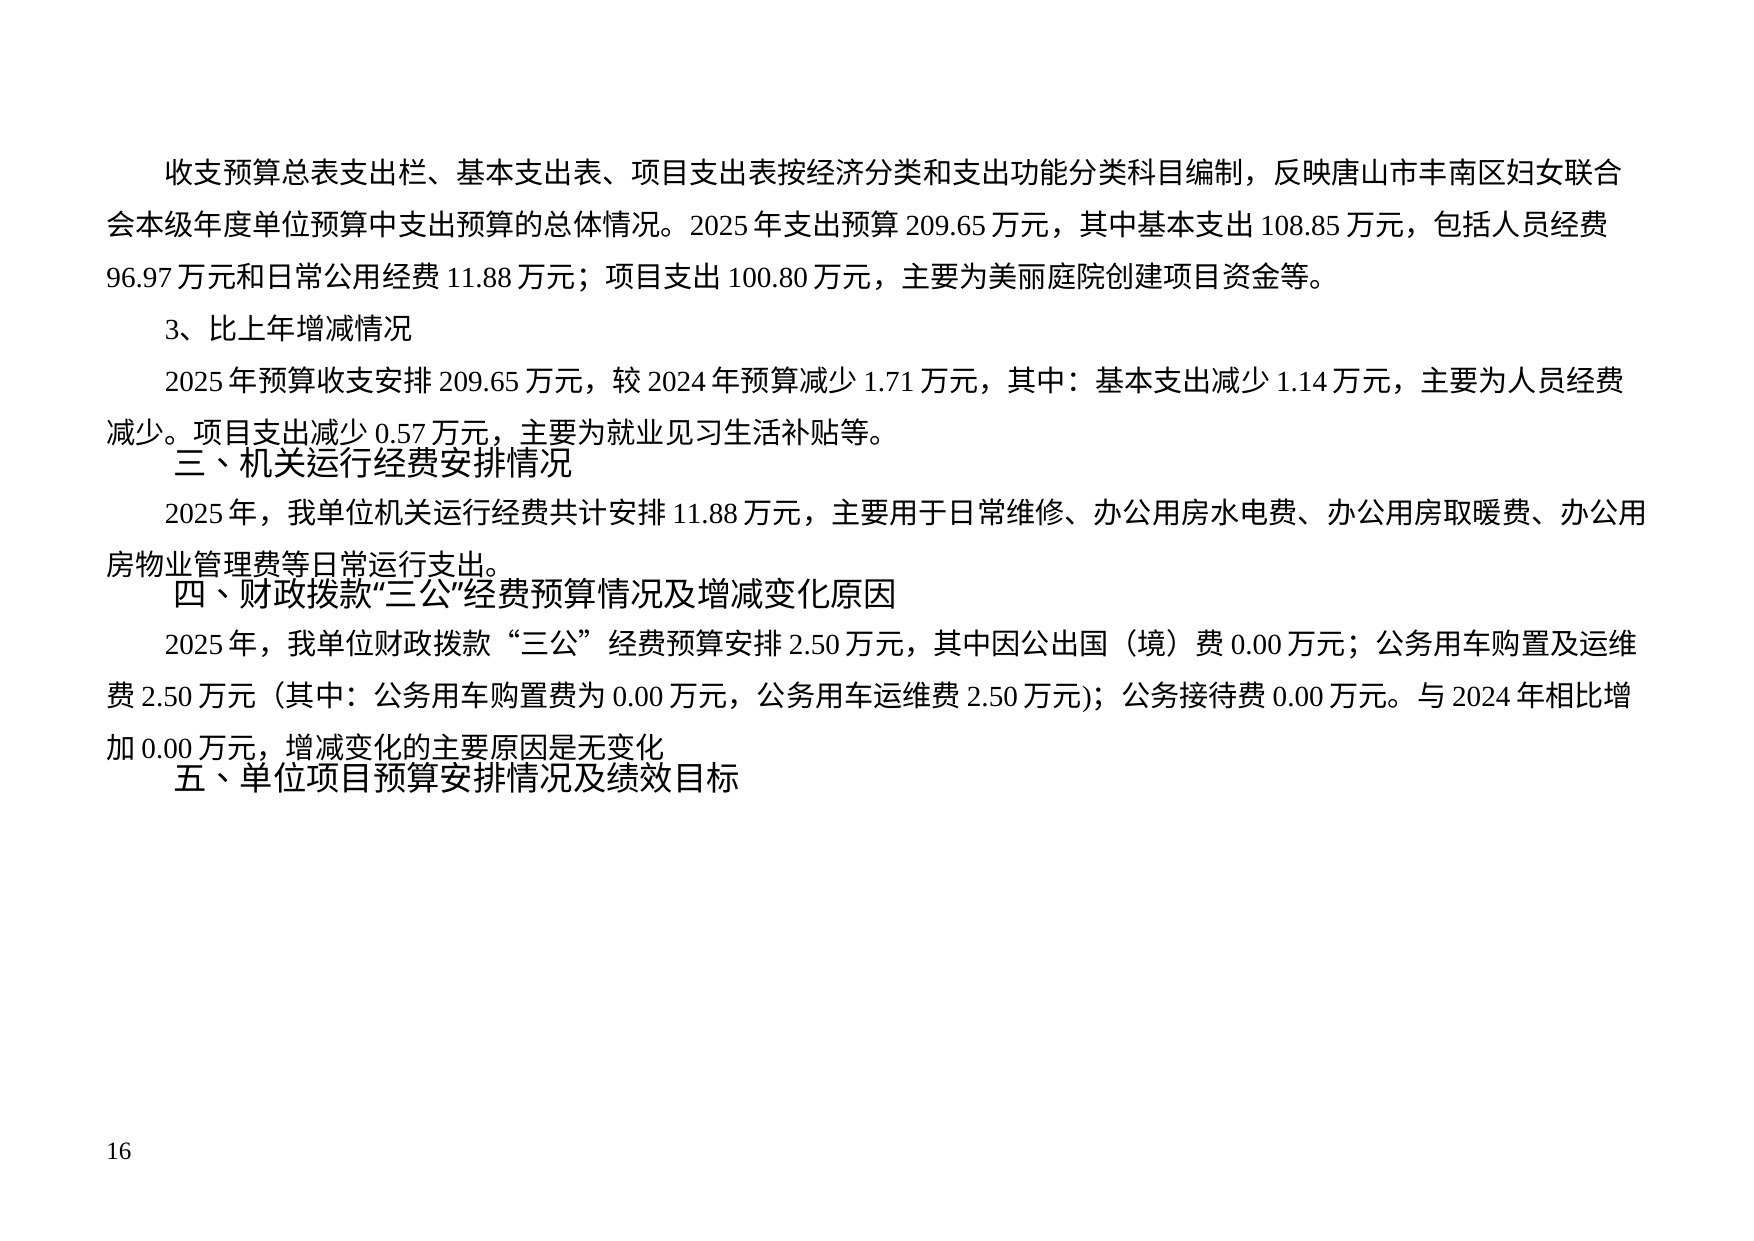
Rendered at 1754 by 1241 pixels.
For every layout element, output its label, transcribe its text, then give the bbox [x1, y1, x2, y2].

text 3、比上年增减情况 [106, 298, 1648, 350]
text 2025年预算收支安排209.65万元，较2024年预算减少1.71万元，其中：基本支出减少1.14万元，主要为人员经费减少。项目支出减少0.57万元，主要为就业见习生活补贴等。 [106, 350, 1648, 454]
text 收支预算总表支出栏、基本支出表、项目支出表按经济分类和支出功能分类科目编制，反映唐山市丰南区妇女联合会本级年度单位预算中支出预算的总体情况。2025年支出预算209.65万元，其中基本支出108.85万元，包括人员经费96.97万元和日常公用经费11.88万元；项目支出100.80万元，主要为美丽庭院创建项目资金等。 [106, 142, 1648, 298]
text 2025年，我单位机关运行经费共计安排11.88万元，主要用于日常维修、办公用房水电费、办公用房取暖费、办公用房物业管理费等日常运行支出。 [106, 481, 1648, 586]
text 五、单位项目预算安排情况及绩效目标 [106, 770, 1648, 795]
text 2025年，我单位财政拨款“三公”经费预算安排2.50万元，其中因公出国（境）费0.00万元；公务用车购置及运维费2.50万元（其中：公务用车购置费为0.00万元，公务用车运维费2.50万元)；公务接待费0.00万元。与2024年相比增加0.00万元，增减变化的主要原因是无变化 [106, 613, 1648, 769]
text 四、财政拨款“三公”经费预算情况及增减变化原因 [106, 587, 1648, 612]
text 三、机关运行经费安排情况 [106, 455, 1648, 480]
